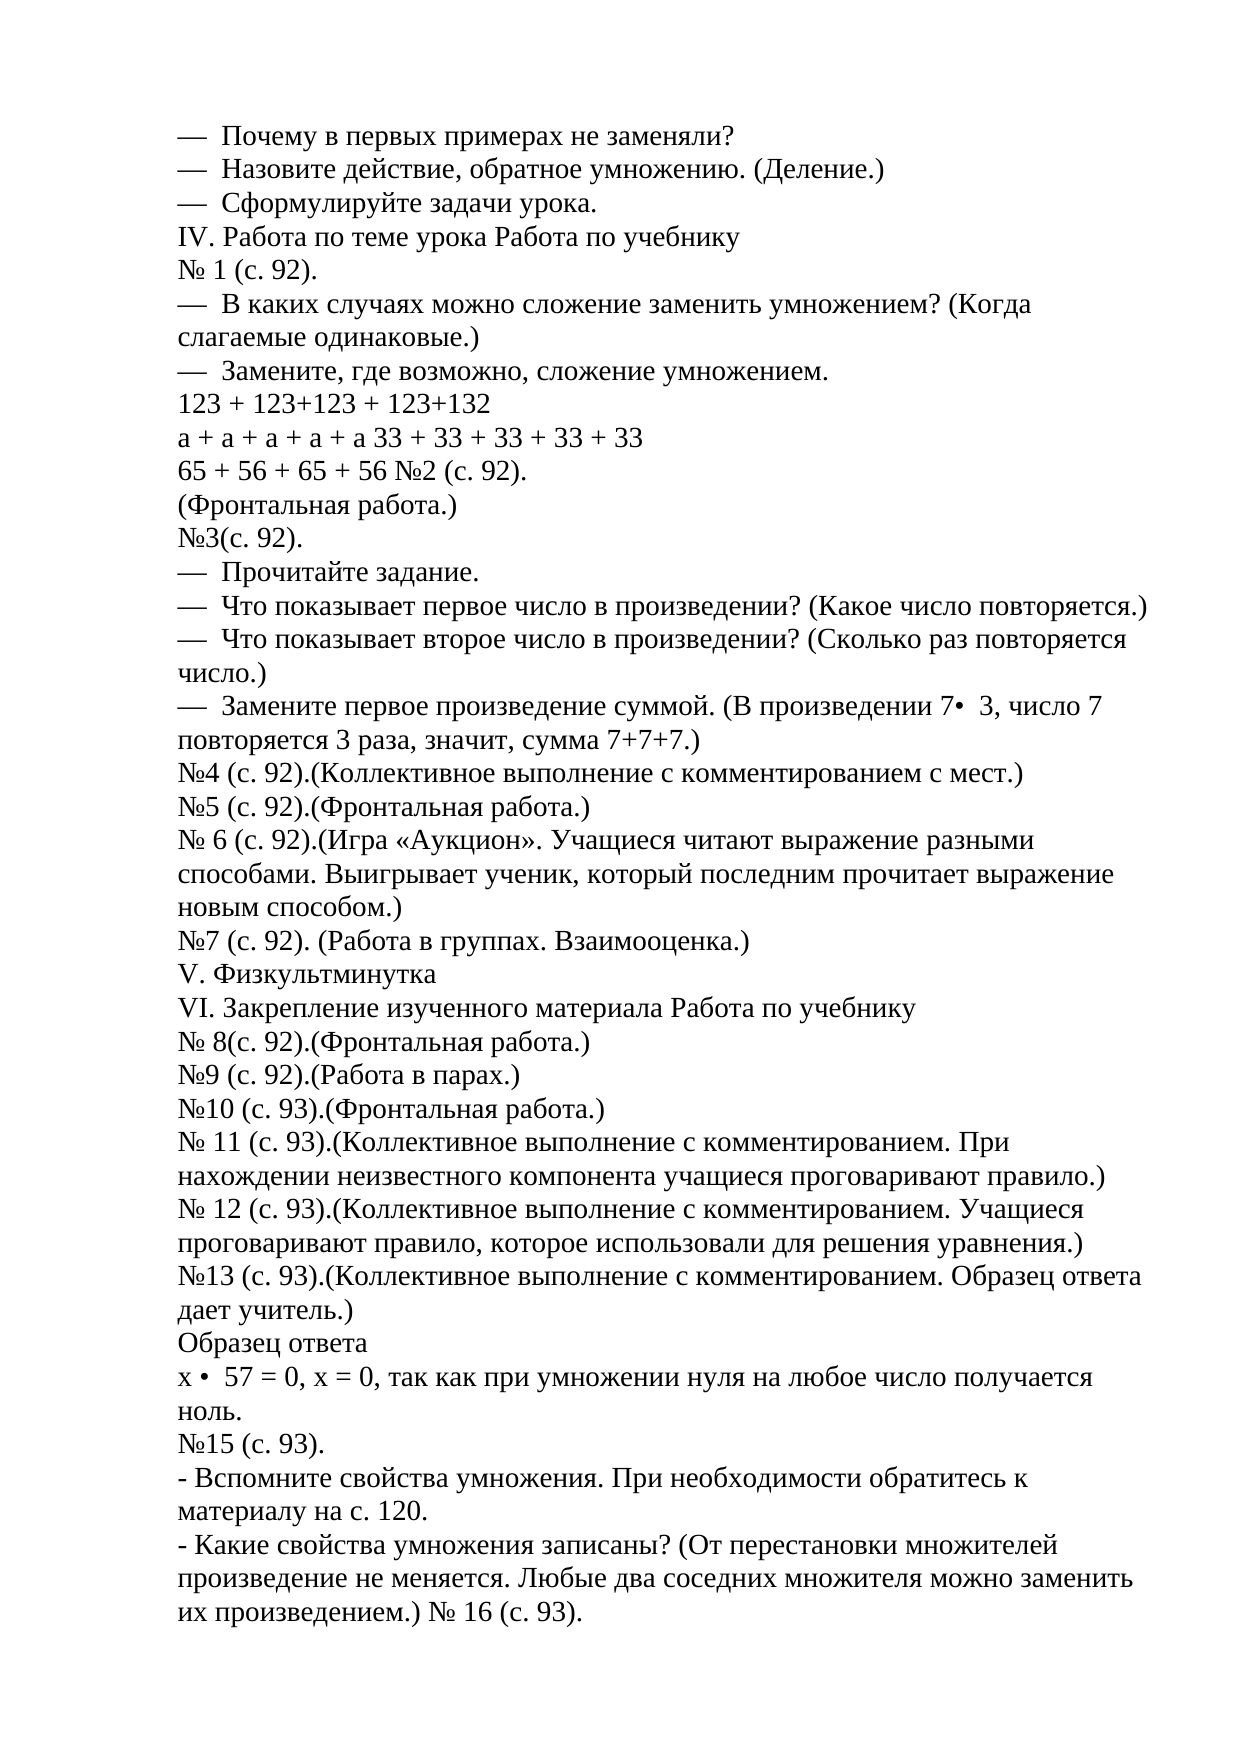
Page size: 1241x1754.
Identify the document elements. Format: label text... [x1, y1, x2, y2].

text х • 57 = 0, х = 0, так как при умножении нуля на любое число получается ноль. [177, 1359, 1152, 1426]
text № 12 (с. 93).(Коллективное выполнение с комментированием. Учащиеся проговаривают правило, которое использовали для решения уравнения.) [177, 1191, 1152, 1258]
text - Какие свойства умножения записаны? (От перестановки множителей произведение не меняется. Любые два соседних множителя можно заменить их произведением.) № 16 (с. 93). [177, 1527, 1152, 1627]
text — Сформулируйте задачи урока. [177, 185, 1152, 219]
text — Замените первое произведение суммой. (В произведении 7• 3, число 7 повторяется 3 раза, значит, сумма 7+7+7.) [177, 688, 1152, 755]
text № 8(с. 92).(Фронтальная работа.) [177, 1024, 1152, 1057]
text а + а + а + а + а 33 + 33 + 33 + 33 + 33 [177, 420, 1152, 453]
text № 1 (с. 92). [177, 252, 1152, 286]
text Образец ответа [177, 1326, 1152, 1359]
text 65 + 56 + 65 + 56 №2 (с. 92). [177, 453, 1152, 487]
text IV. Работа по теме урока Работа по учебнику [177, 219, 1152, 252]
text — Почему в первых примерах не заменяли? [177, 118, 1152, 152]
text №13 (с. 93).(Коллективное выполнение с комментированием. Образец ответа дает учитель.) [177, 1258, 1152, 1326]
text — Что показывает второе число в произведении? (Сколько раз повторяется число.) [177, 621, 1152, 688]
text №5 (с. 92).(Фронтальная работа.) [177, 789, 1152, 822]
text — Что показывает первое число в произведении? (Какое число повторяется.) [177, 588, 1152, 621]
text — Замените, где возможно, сложение умножением. [177, 353, 1152, 386]
text - Вспомните свойства умножения. При необходимости обратитесь к материалу на с. 120. [177, 1460, 1152, 1527]
text (Фронтальная работа.) [177, 487, 1152, 521]
text №15 (с. 93). [177, 1426, 1152, 1460]
text №10 (с. 93).(Фронтальная работа.) [177, 1091, 1152, 1124]
text № 11 (с. 93).(Коллективное выполнение с комментированием. При нахождении неизвестного компонента учащиеся проговаривают правило.) [177, 1124, 1152, 1191]
text — В каких случаях можно сложение заменить умножением? (Когда слагаемые одинаковые.) [177, 286, 1152, 353]
text №3(с. 92). [177, 521, 1152, 554]
text V. Физкультминутка [177, 957, 1152, 990]
text № 6 (с. 92).(Игра «Аукцион». Учащиеся читают выражение разными способами. Выигрывает ученик, который последним прочитает выражение новым способом.) [177, 822, 1152, 923]
text — Назовите действие, обратное умножению. (Деление.) [177, 152, 1152, 185]
text №7 (с. 92). (Работа в группах. Взаимооценка.) [177, 923, 1152, 957]
text VI. Закрепление изученного материала Работа по учебнику [177, 990, 1152, 1024]
text №4 (с. 92).(Коллективное выполнение с комментированием с мест.) [177, 755, 1152, 789]
text — Прочитайте задание. [177, 554, 1152, 588]
text 123 + 123+123 + 123+132 [177, 386, 1152, 420]
text №9 (с. 92).(Работа в парах.) [177, 1057, 1152, 1091]
